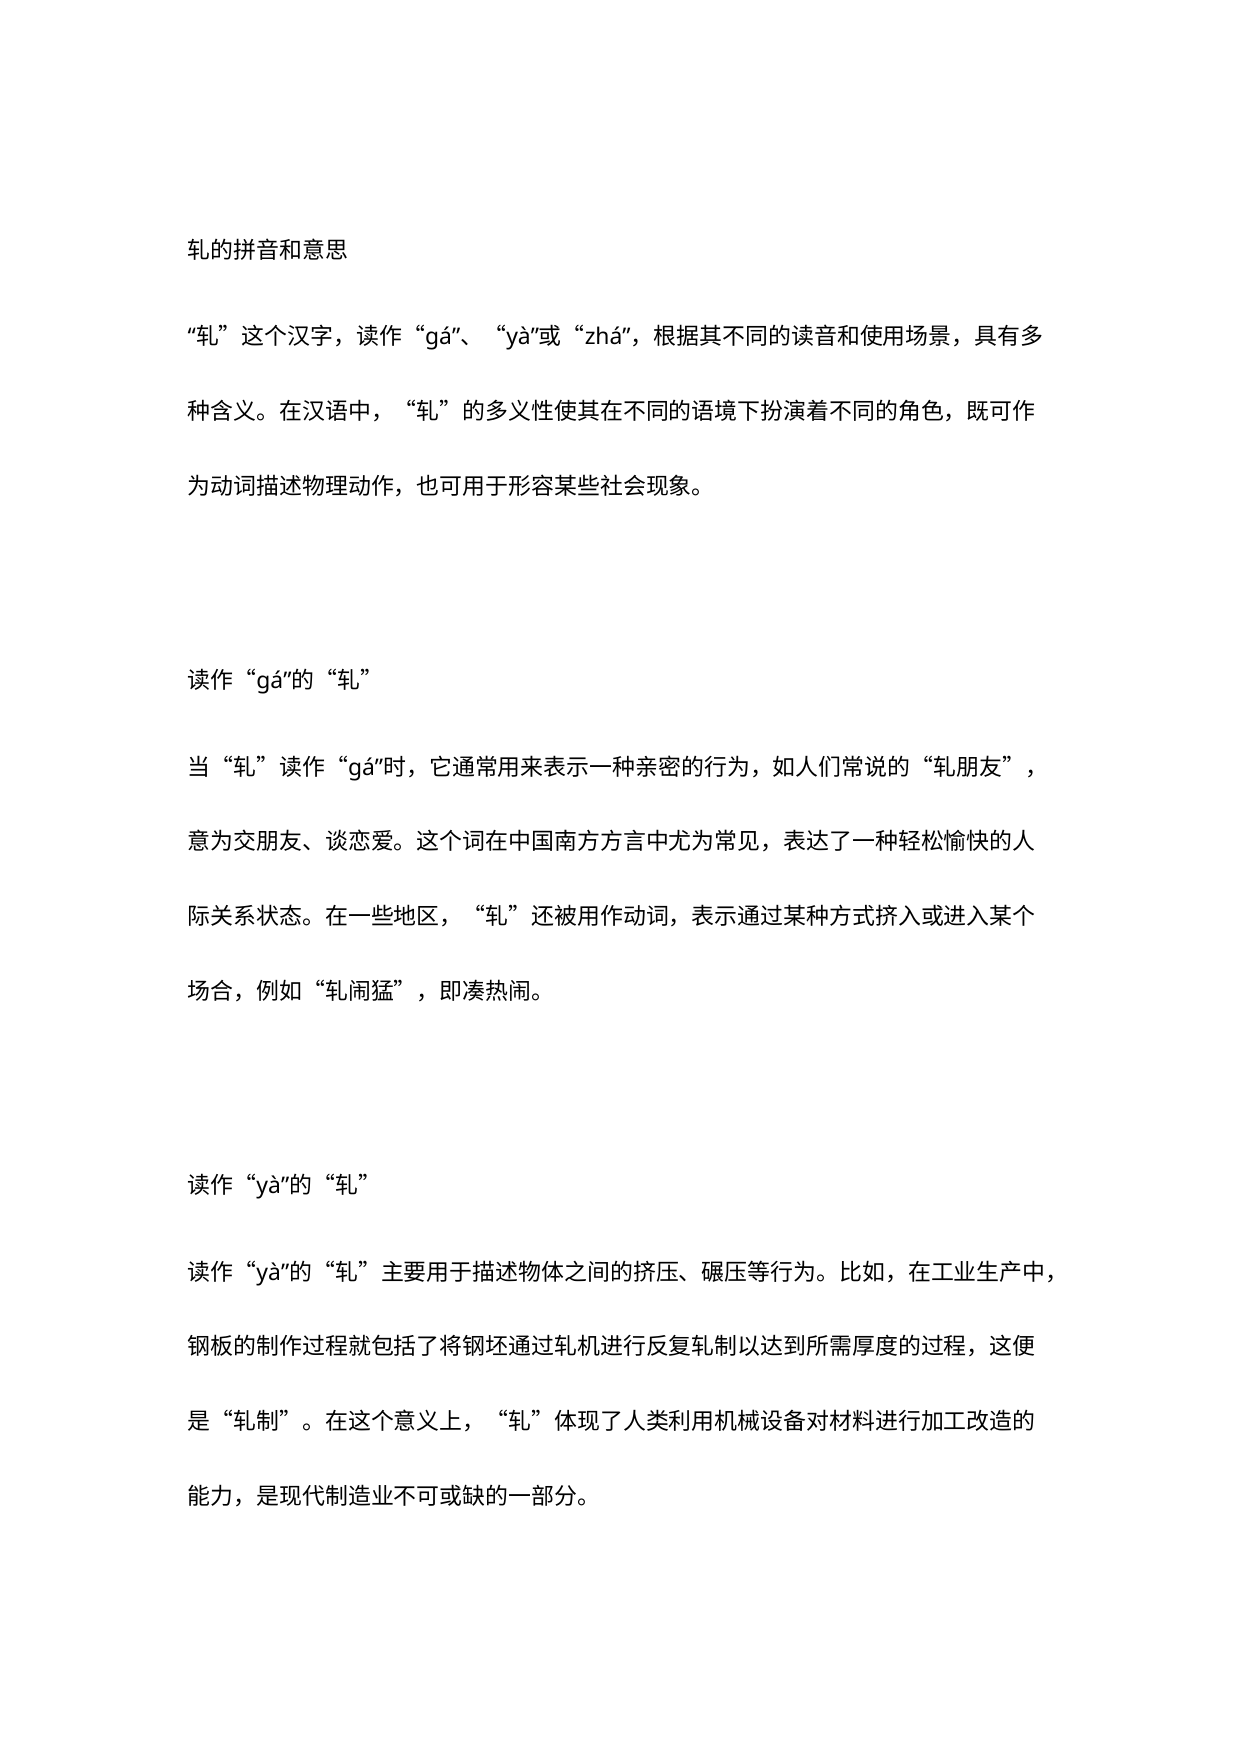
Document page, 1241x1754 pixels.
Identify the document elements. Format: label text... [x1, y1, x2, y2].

text “轧”这个汉字，读作“gá”、“yà”或“zhá”，根据其不同的读音和使用场景，具有多种含义。在汉语中，“轧”的多义性使其在不同的语境下扮演着不同的角色，既可作为动词描述物理动作，也可用于形容某些社会现象。 [187, 302, 1053, 517]
text 读作“gá”的“轧” [187, 646, 1053, 711]
text 读作“yà”的“轧” [187, 1151, 1053, 1216]
text 当“轧”读作“gá”时，它通常用来表示一种亲密的行为，如人们常说的“轧朋友”，意为交朋友、谈恋爱。这个词在中国南方方言中尤为常见，表达了一种轻松愉快的人际关系状态。在一些地区，“轧”还被用作动词，表示通过某种方式挤入或进入某个场合，例如“轧闹猛”，即凑热闹。 [187, 733, 1053, 1022]
text 轧的拼音和意思 [187, 216, 1053, 281]
text 读作“yà”的“轧”主要用于描述物体之间的挤压、碾压等行为。比如，在工业生产中，钢板的制作过程就包括了将钢坯通过轧机进行反复轧制以达到所需厚度的过程，这便是“轧制”。在这个意义上，“轧”体现了人类利用机械设备对材料进行加工改造的能力，是现代制造业不可或缺的一部分。 [187, 1238, 1053, 1527]
